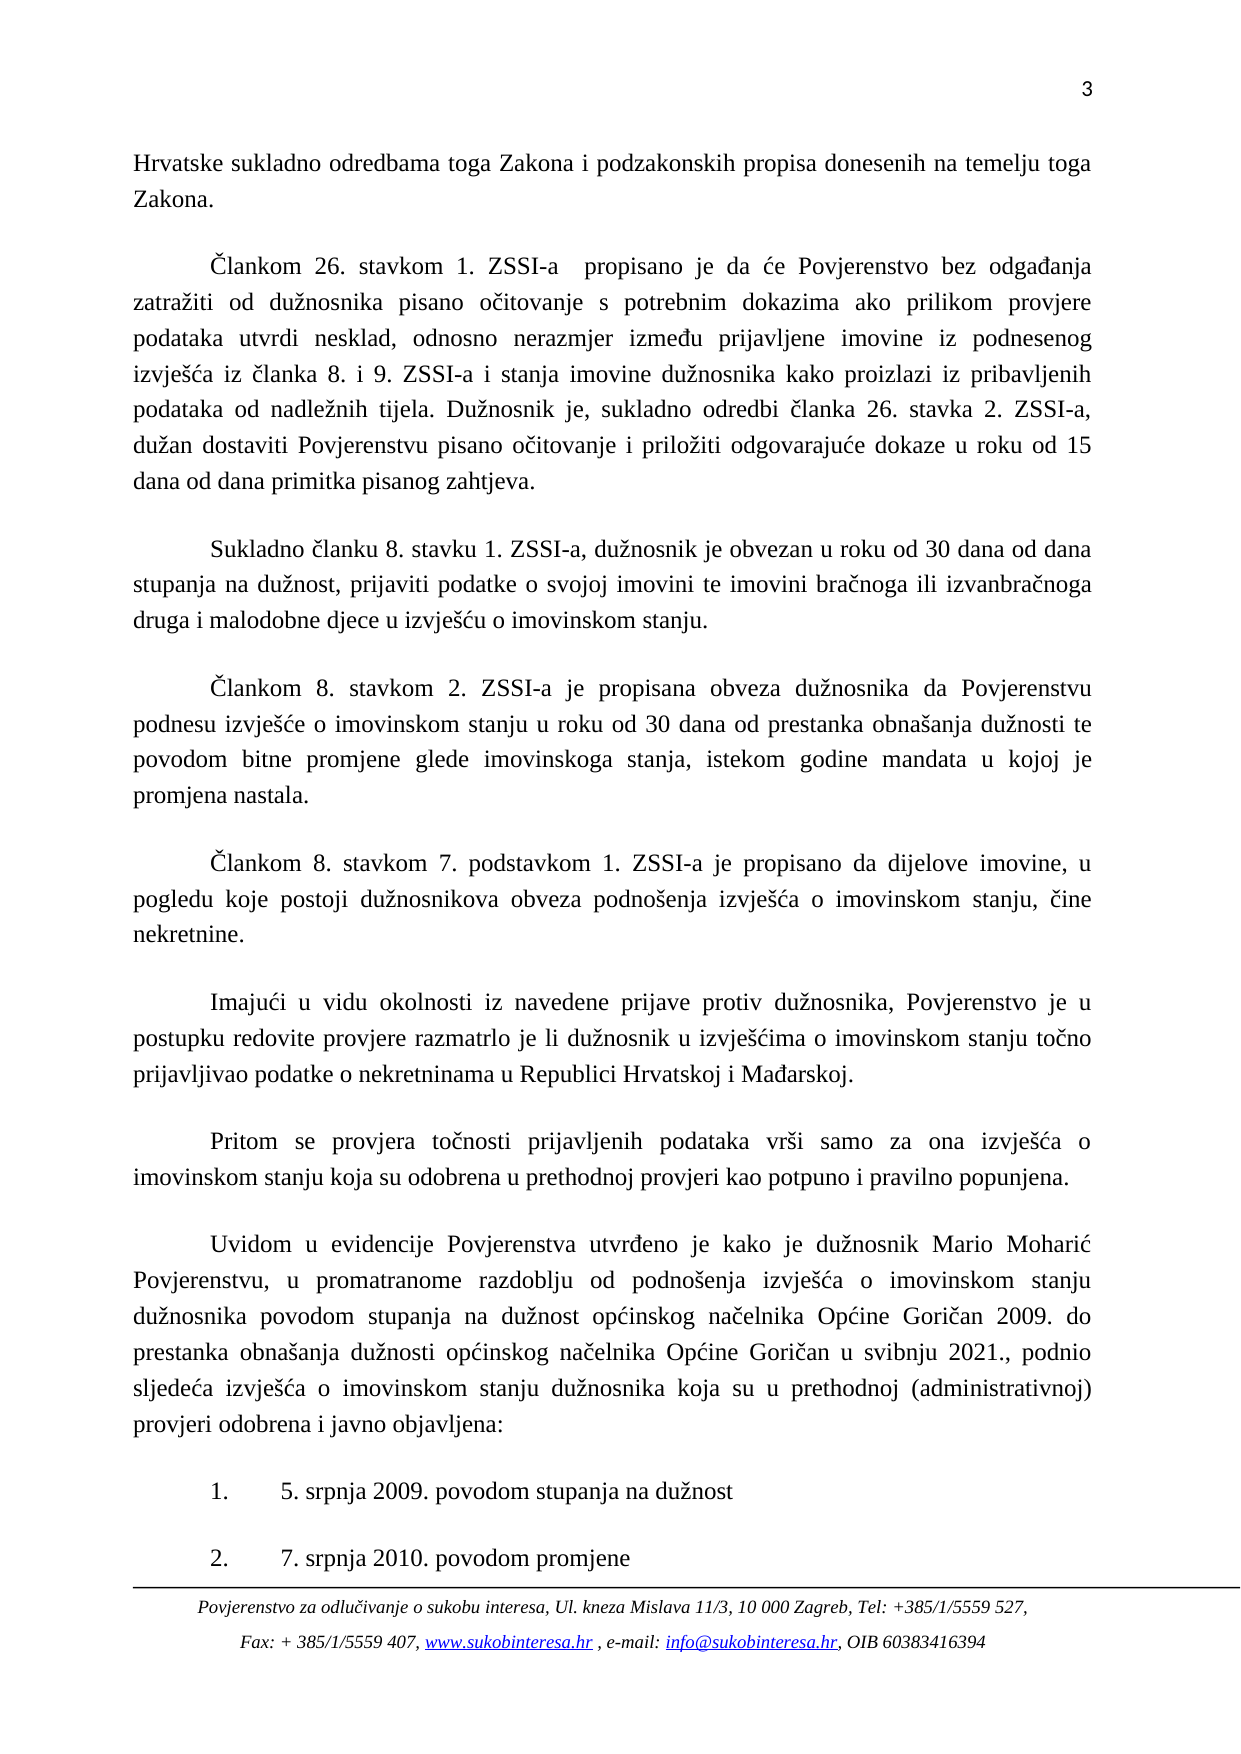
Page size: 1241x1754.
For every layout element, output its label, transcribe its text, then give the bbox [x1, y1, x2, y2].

text Člankom 8. stavkom 2. ZSSI-a je propisana obveza dužnosnika da Povjerenstvu podnesu izvješće o imovinskom stanju u roku od 30 dana od prestanka obnašanja dužnosti te povodom bitne promjene glede imovinskoga stanja, istekom godine mandata u kojoj je promjena nastala. [133, 673, 1092, 809]
text 2. 7. srpnja 2010. povodom promjene [133, 1543, 1092, 1572]
text Pritom se provjera točnosti prijavljenih podataka vrši samo za ona izvješća o imovinskom stanju koja su odobrena u prethodnoj provjeri kao potpuno i pravilno popunjena. [133, 1126, 1092, 1191]
text Imajući u vidu okolnosti iz navedene prijave protiv dužnosnika, Povjerenstvo je u postupku redovite provjere razmatrlo je li dužnosnik u izvješćima o imovinskom stanju točno prijavljivao podatke o nekretninama u Republici Hrvatskoj i Mađarskoj. [133, 987, 1092, 1087]
text Uvidom u evidencije Povjerenstva utvrđeno je kako je dužnosnik Mario Moharić Povjerenstvu, u promatranome razdoblju od podnošenja izvješća o imovinskom stanju dužnosnika povodom stupanja na dužnost općinskog načelnika Općine Goričan 2009. do prestanka obnašanja dužnosti općinskog načelnika Općine Goričan u svibnju 2021., podnio sljedeća izvješća o imovinskom stanju dužnosnika koja su u prethodnoj (administrativnoj) provjeri odobrena i javno objavljena: [133, 1229, 1092, 1437]
text Člankom 8. stavkom 7. podstavkom 1. ZSSI-a je propisano da dijelove imovine, u pogledu koje postoji dužnosnikova obveza podnošenja izvješća o imovinskom stanju, čine nekretnine. [133, 848, 1092, 948]
text Sukladno članku 8. stavku 1. ZSSI-a, dužnosnik je obvezan u roku od 30 dana od dana stupanja na dužnost, prijaviti podatke o svojoj imovini te imovini bračnoga ili izvanbračnoga druga i malodobne djece u izvješću o imovinskom stanju. [133, 534, 1092, 634]
text 1. 5. srpnja 2009. povodom stupanja na dužnost [133, 1476, 1092, 1504]
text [133, 148, 1092, 212]
text Člankom 26. stavkom 1. ZSSI-a propisano je da će Povjerenstvo bez odgađanja zatražiti od dužnosnika pisano očitovanje s potrebnim dokazima ako prilikom provjere podataka utvrdi nesklad, odnosno nerazmjer između prijavljene imovine iz podnesenog izvješća iz članka 8. i 9. ZSSI-a i stanja imovine dužnosnika kako proizlazi iz pribavljenih podataka od nadležnih tijela. Dužnosnik je, sukladno odredbi članka 26. stavka 2. ZSSI-a, dužan dostaviti Povjerenstvu pisano očitovanje i priložiti odgovarajuće dokaze u roku od 15 dana od dana primitka pisanog zahtjeva. [133, 251, 1092, 495]
